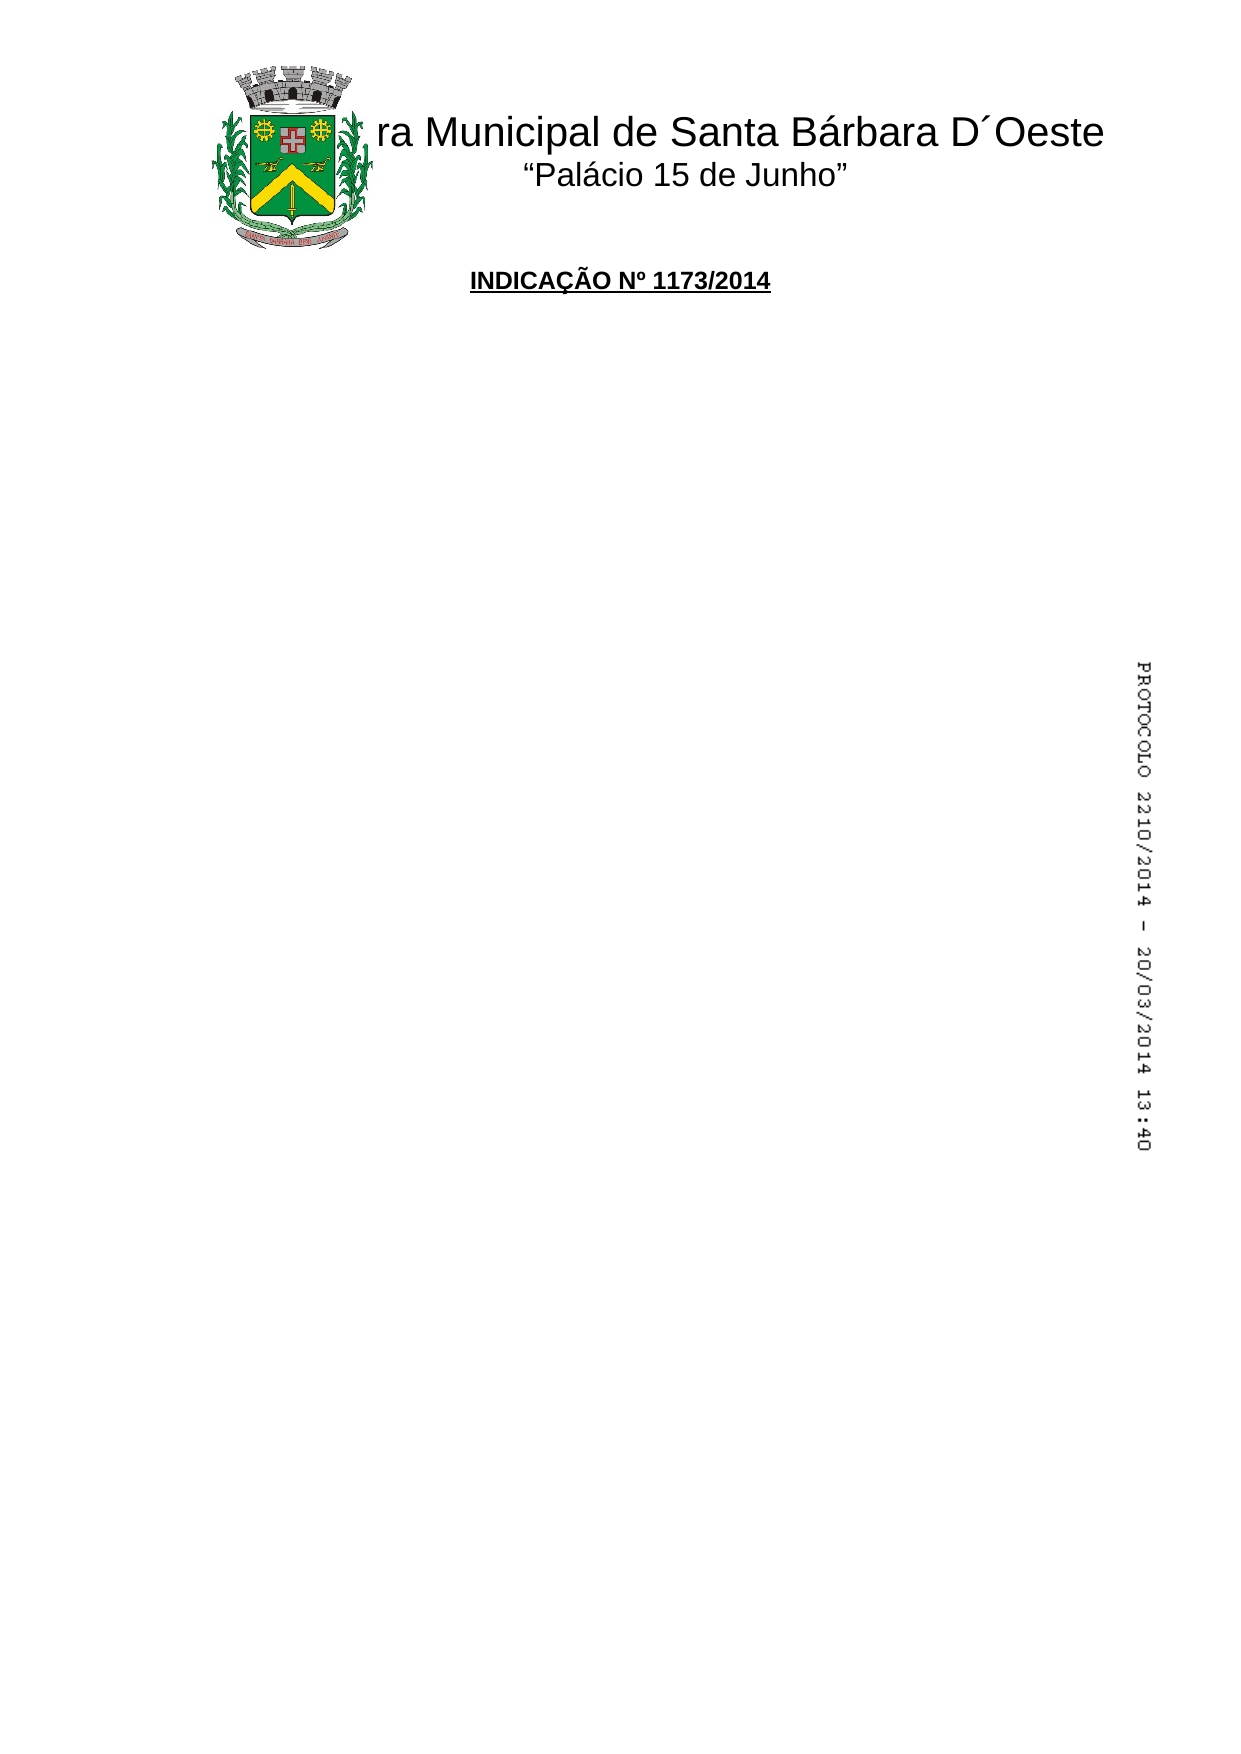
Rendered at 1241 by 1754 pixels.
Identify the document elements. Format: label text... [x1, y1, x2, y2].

picture [1110, 658, 1173, 1155]
picture [211, 66, 380, 256]
title INDICAÇÃO Nº 1173/2014 [177, 266, 1063, 294]
